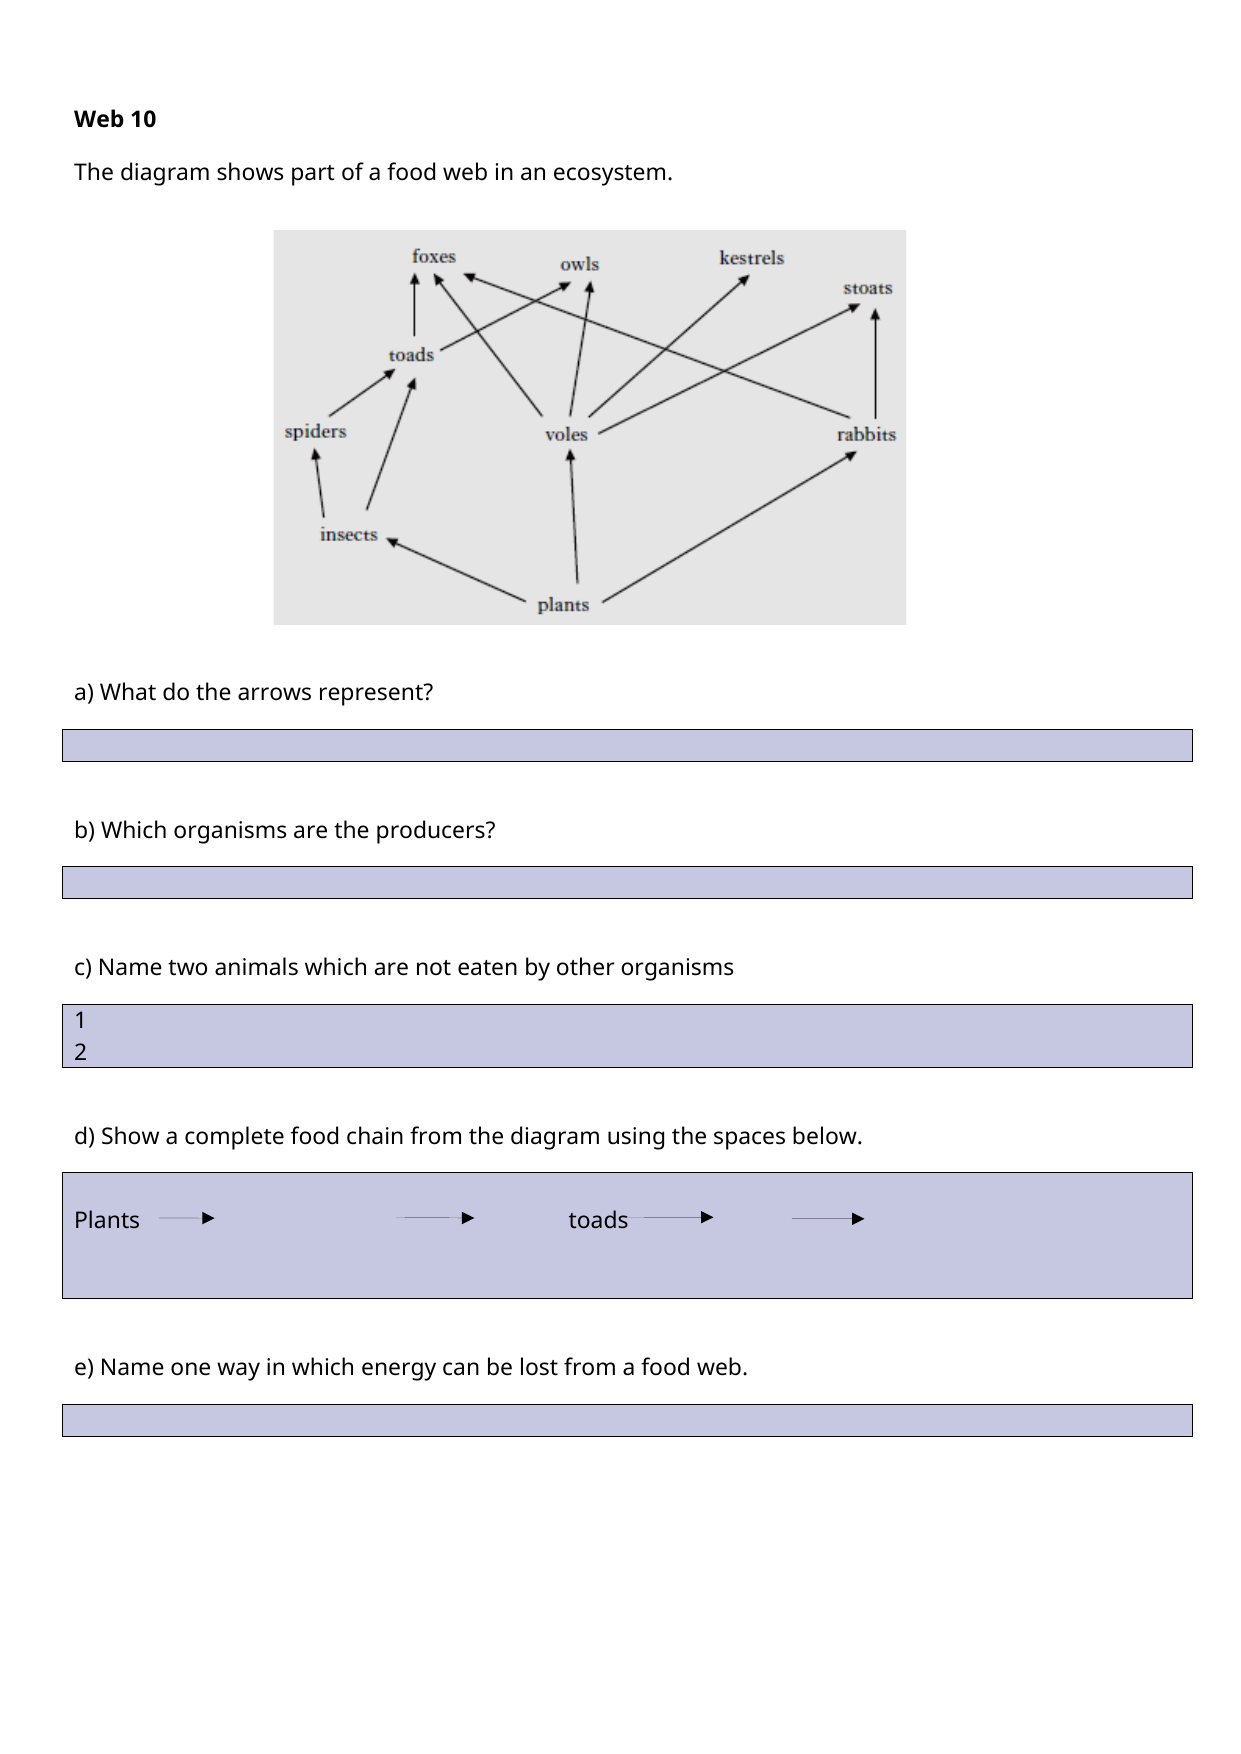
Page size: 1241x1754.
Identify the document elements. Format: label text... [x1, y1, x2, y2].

text Web 10 [74, 103, 1181, 135]
text e) Name one way in which energy can be lost from a food web. [74, 1351, 1181, 1383]
table_header [63, 867, 1192, 898]
table_header Plants toads [63, 1173, 1192, 1298]
table_header [63, 1405, 1192, 1436]
text c) Name two animals which are not eaten by other organisms [74, 951, 1181, 983]
text b) Which organisms are the producers? [74, 814, 1181, 845]
text The diagram shows part of a food web in an ecosystem. [74, 156, 1181, 187]
table_header [63, 730, 1192, 761]
table_header 1 2 [63, 1005, 1192, 1067]
text a) What do the arrows represent? [74, 676, 1181, 708]
text d) Show a complete food chain from the diagram using the spaces below. [74, 1120, 1181, 1151]
